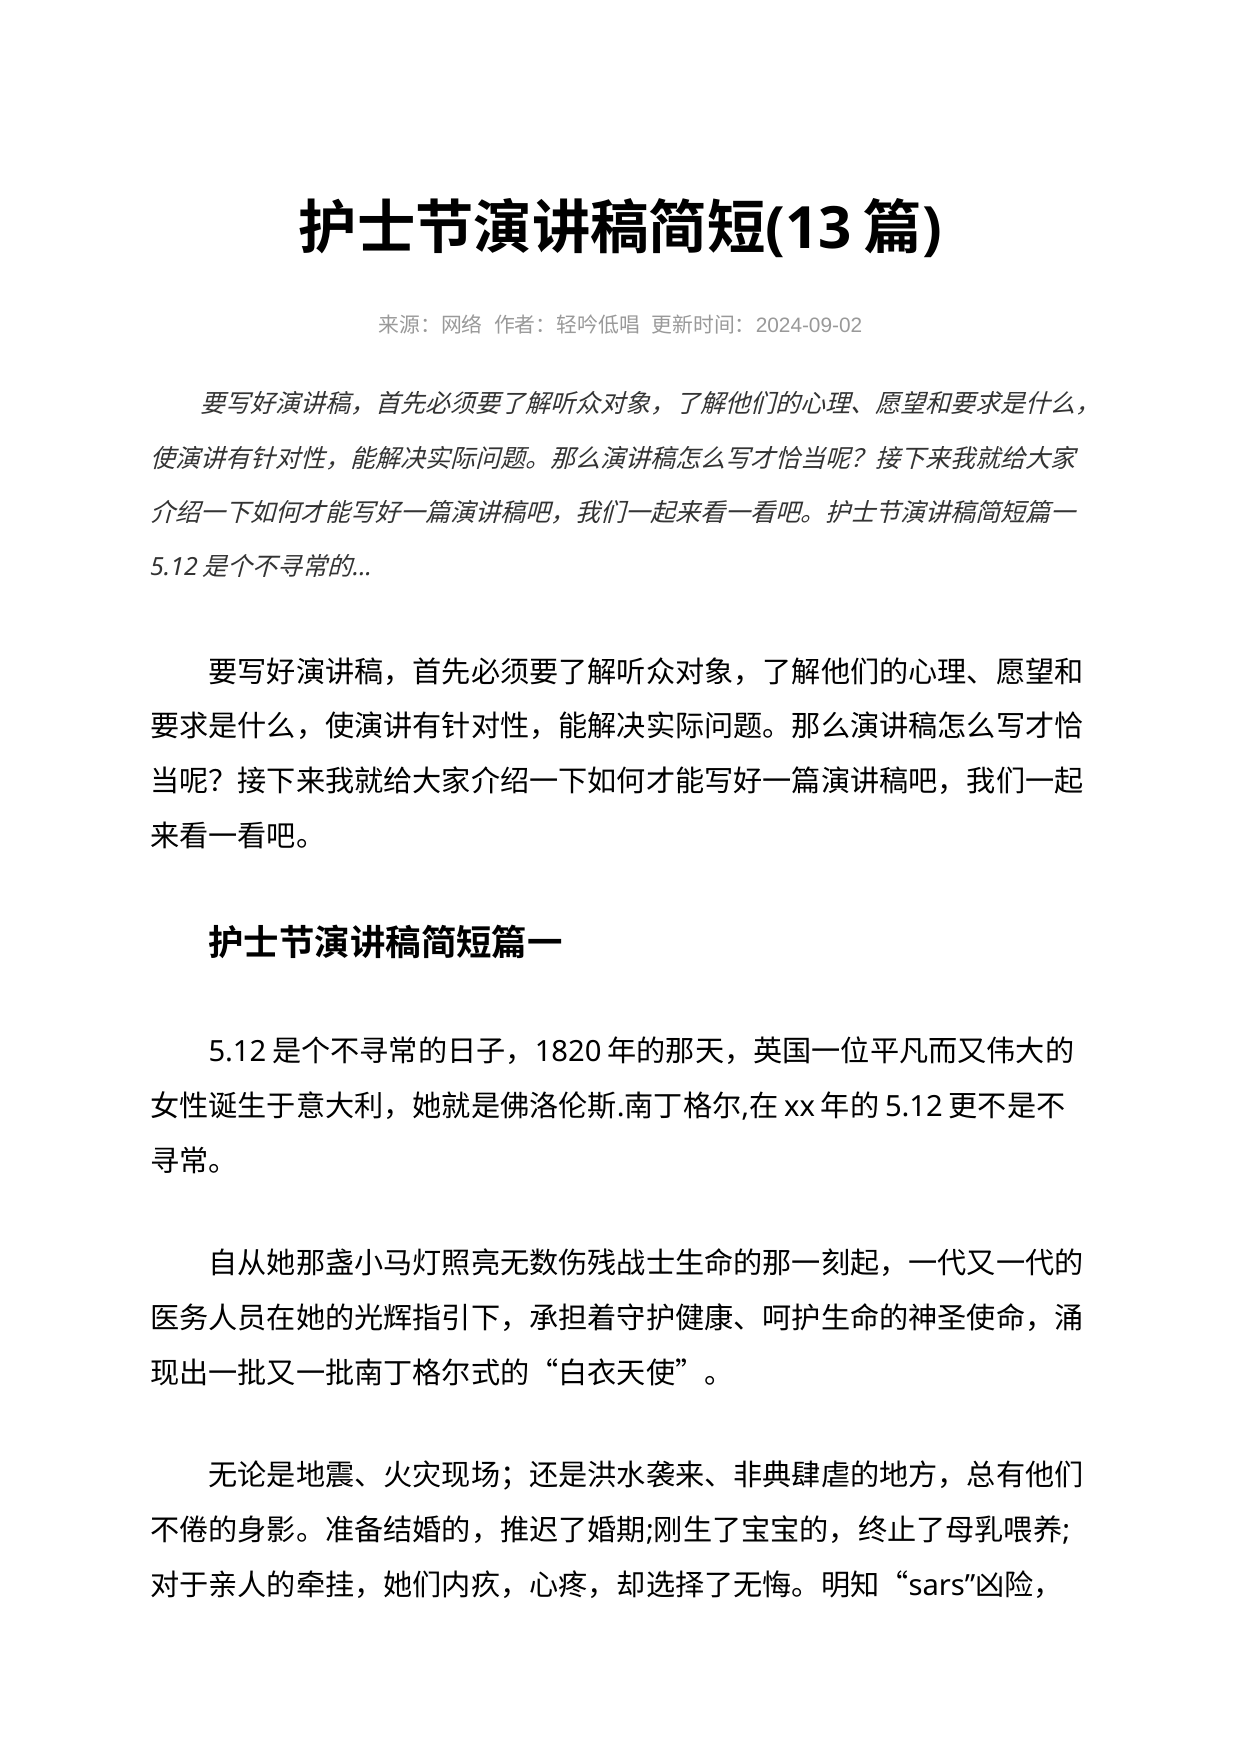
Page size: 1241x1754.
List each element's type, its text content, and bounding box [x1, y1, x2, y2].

text 自从她那盏小马灯照亮无数伤残战士生命的那一刻起，一代又一代的医务人员在她的光辉指引下，承担着守护健康、呵护生命的神圣使命，涌现出一批又一批南丁格尔式的“白衣天使”。 [150, 1240, 1090, 1392]
text 5.12是个不寻常的日子，1820年的那天，英国一位平凡而又伟大的女性诞生于意大利，她就是佛洛伦斯.南丁格尔,在xx年的5.12更不是不寻常。 [150, 1028, 1090, 1180]
subtitle 护士节演讲稿简短(13篇) [150, 181, 1090, 266]
text 要写好演讲稿，首先必须要了解听众对象，了解他们的心理、愿望和要求是什么，使演讲有针对性，能解决实际问题。那么演讲稿怎么写才恰当呢？接下来我就给大家介绍一下如何才能写好一篇演讲稿吧，我们一起来看一看吧。护士节演讲稿简短篇一5.12是个不寻常的... [150, 384, 1090, 583]
text 护士节演讲稿简短篇一 [150, 914, 1090, 966]
text 要写好演讲稿，首先必须要了解听众对象，了解他们的心理、愿望和要求是什么，使演讲有针对性，能解决实际问题。那么演讲稿怎么写才恰当呢？接下来我就给大家介绍一下如何才能写好一篇演讲稿吧，我们一起来看一看吧。 [150, 648, 1090, 855]
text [150, 1451, 1090, 1604]
text 来源：网络 作者：轻吟低唱 更新时间：2024-09-02 [150, 313, 1090, 337]
